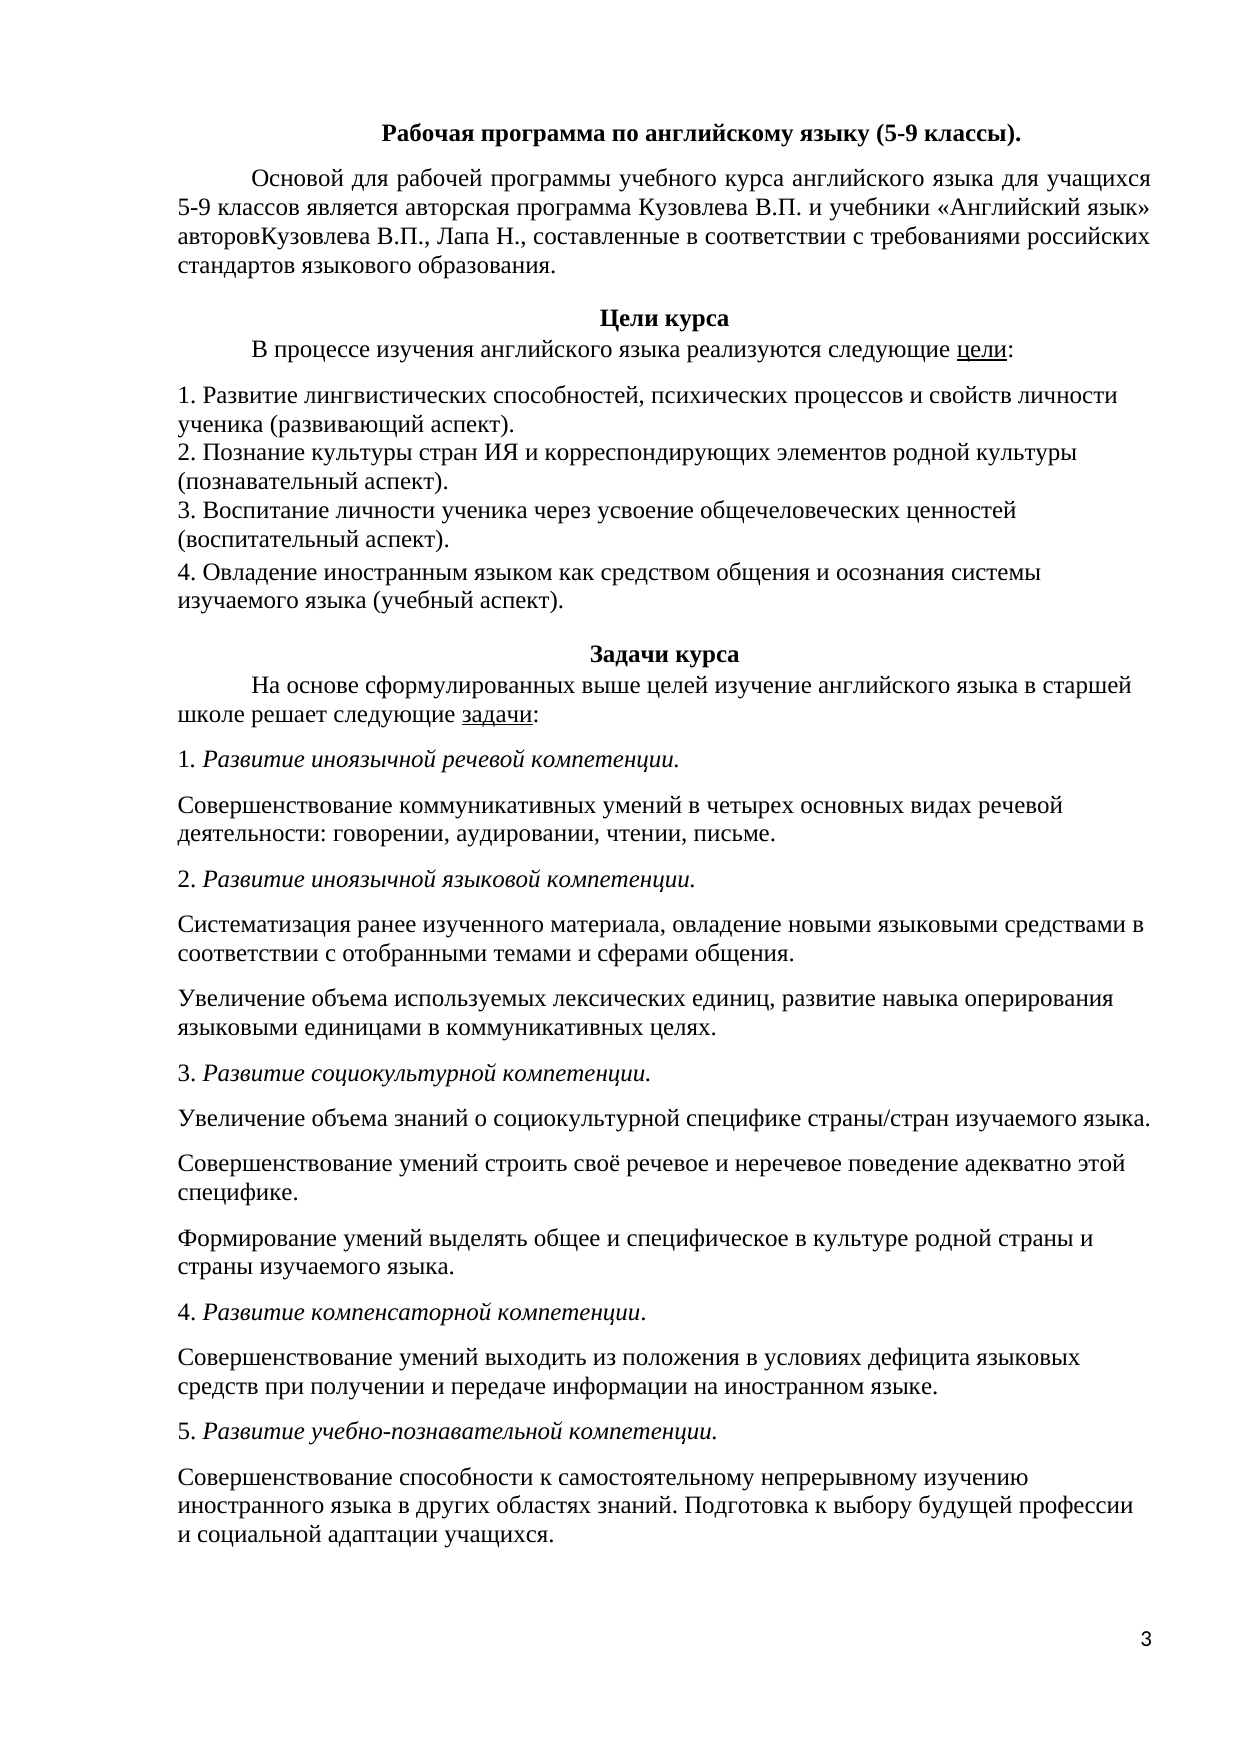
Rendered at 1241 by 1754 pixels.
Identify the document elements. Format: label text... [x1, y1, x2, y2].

subtitle Цели курса [177, 303, 1152, 332]
text Рабочая программа по английскому языку (5-9 классы). [177, 118, 1152, 147]
text Формирование умений выделять общее и специфическое в культуре родной страны и страны изучаемого языка. [177, 1223, 1152, 1280]
text 2. Развитие иноязычной языковой компетенции. [177, 864, 1152, 893]
text Совершенствование способности к самостоятельному непрерывному изучению иностранного языка в других областях знаний. Подготовка к выбору будущей профессии и социальной адаптации учащихся. [177, 1462, 1152, 1548]
text 4. Развитие компенсаторной компетенции. [177, 1297, 1152, 1326]
text Совершенствование умений выходить из положения в условиях дефицита языковых средств при получении и передаче информации на иностранном языке. [177, 1342, 1152, 1400]
text В процессе изучения английского языка реализуются следующие цели: [177, 334, 1152, 363]
text 4. Овладение иностранным языком как средством общения и осознания системы изучаемого языка (учебный аспект). [177, 557, 1152, 614]
text Систематизация ранее изученного материала, овладение новыми языковыми средствами в соответствии с отобранными темами и сферами общения. [177, 909, 1152, 967]
text Совершенствование умений строить своё речевое и неречевое поведение адекватно этой специфике. [177, 1148, 1152, 1206]
subtitle Задачи курса [177, 639, 1152, 668]
text 3. Воспитание личности ученика через усвоение общечеловеческих ценностей (воспитательный аспект). [177, 495, 1152, 552]
text На основе сформулированных выше целей изучение английского языка в старшей школе решает следующие задачи: [177, 670, 1152, 728]
text Увеличение объема используемых лексических единиц, развитие навыка оперирования языковыми единицами в коммуникативных целях. [177, 983, 1152, 1041]
text 1. Развитие иноязычной речевой компетенции. [177, 744, 1152, 773]
text 3. Развитие социокультурной компетенции. [177, 1058, 1152, 1086]
text Совершенствование коммуникативных умений в четырех основных видах речевой деятельности: говорении, аудировании, чтении, письме. [177, 790, 1152, 847]
text 1. Развитие лингвистических способностей, психических процессов и свойств личности ученика (развивающий аспект). [177, 380, 1152, 437]
text 5. Развитие учебно-познавательной компетенции. [177, 1416, 1152, 1445]
text 2. Познание культуры стран ИЯ и корреспондирующих элементов родной культуры (познавательный аспект). [177, 437, 1152, 495]
text Основой для рабочей программы учебного курса английского языка для учащихся 5-9 классов является авторская программа Кузовлева В.П. и учебники «Английский язык» авторовКузовлева В.П., Лапа Н., составленные в соответствии с требованиями российских стандартов языкового образования. [177, 163, 1152, 278]
text Увеличение объема знаний о социокультурной специфике страны/стран изучаемого языка. [177, 1103, 1152, 1132]
